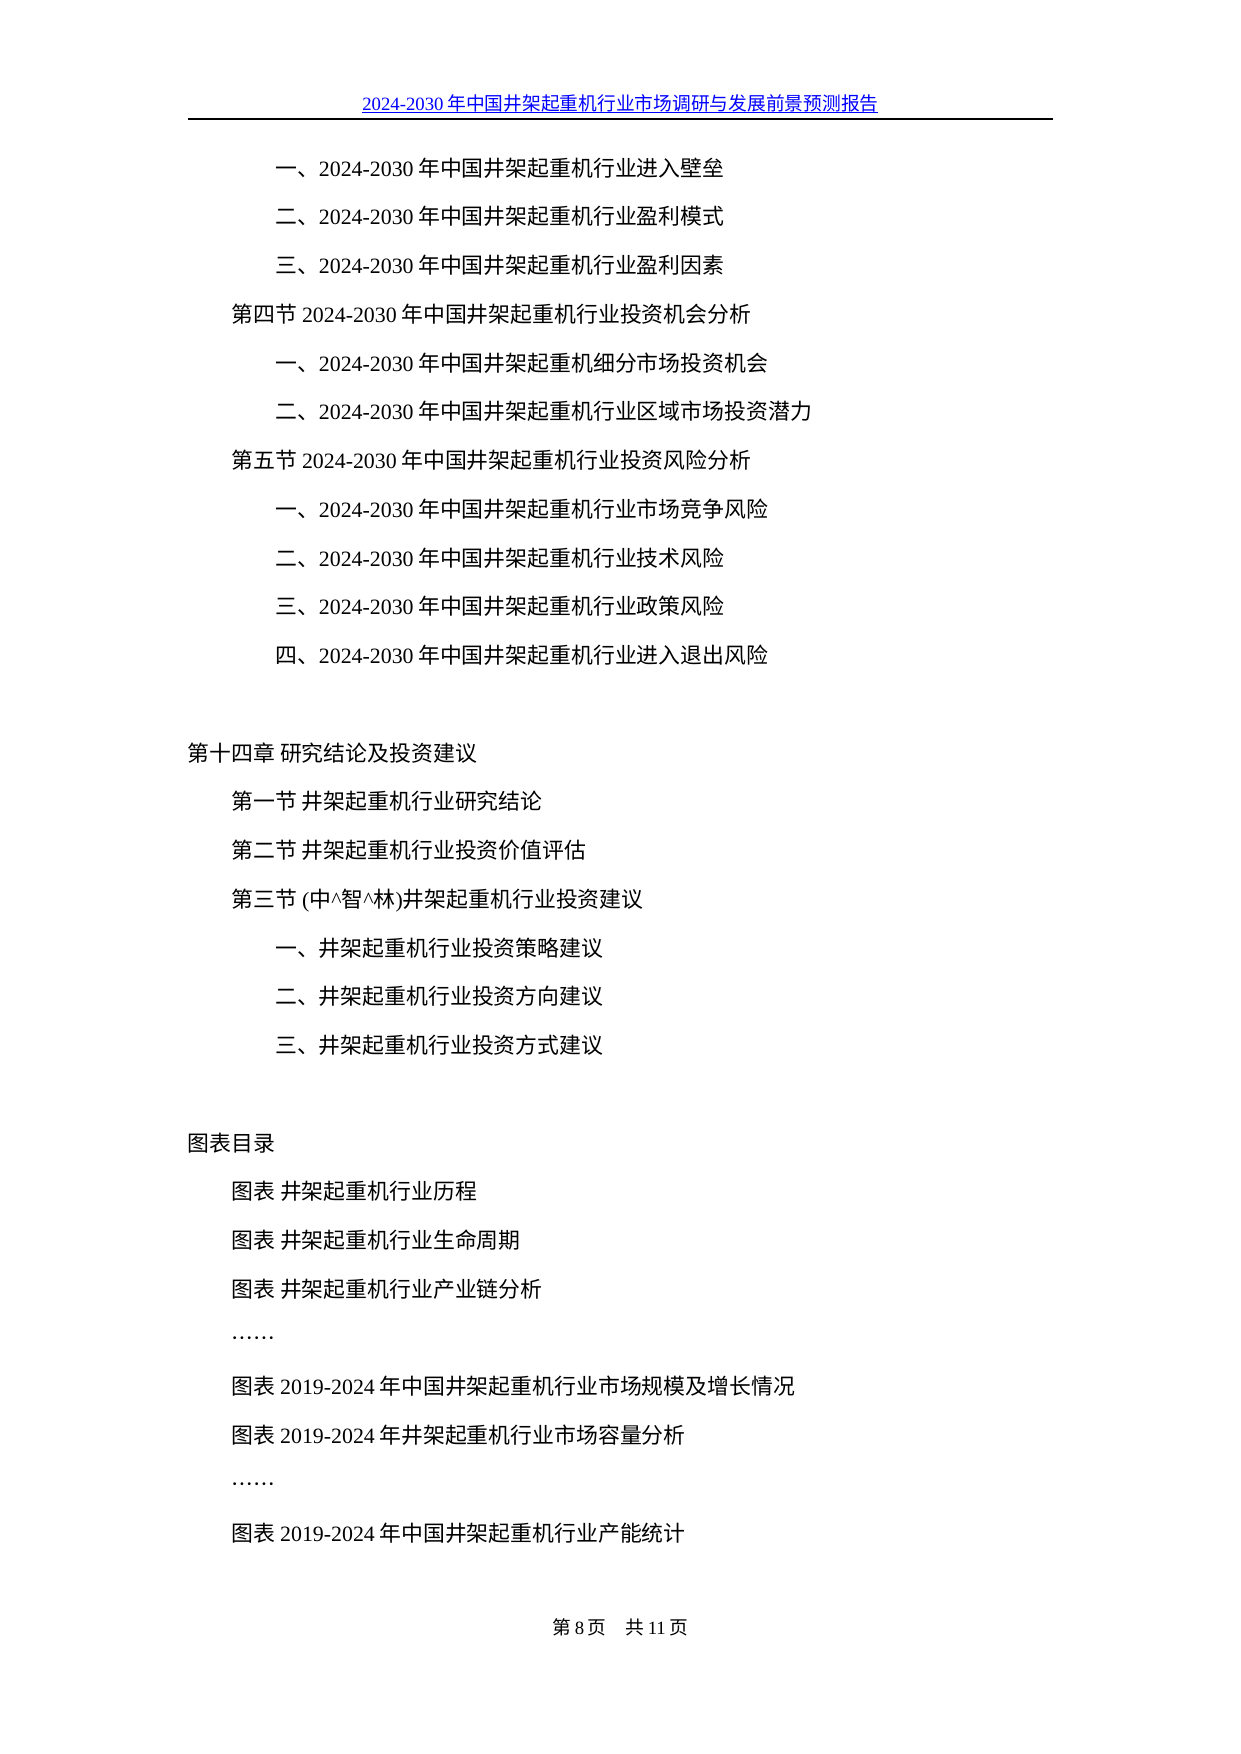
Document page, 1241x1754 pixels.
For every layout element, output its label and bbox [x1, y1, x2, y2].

text [187, 150, 1053, 1548]
